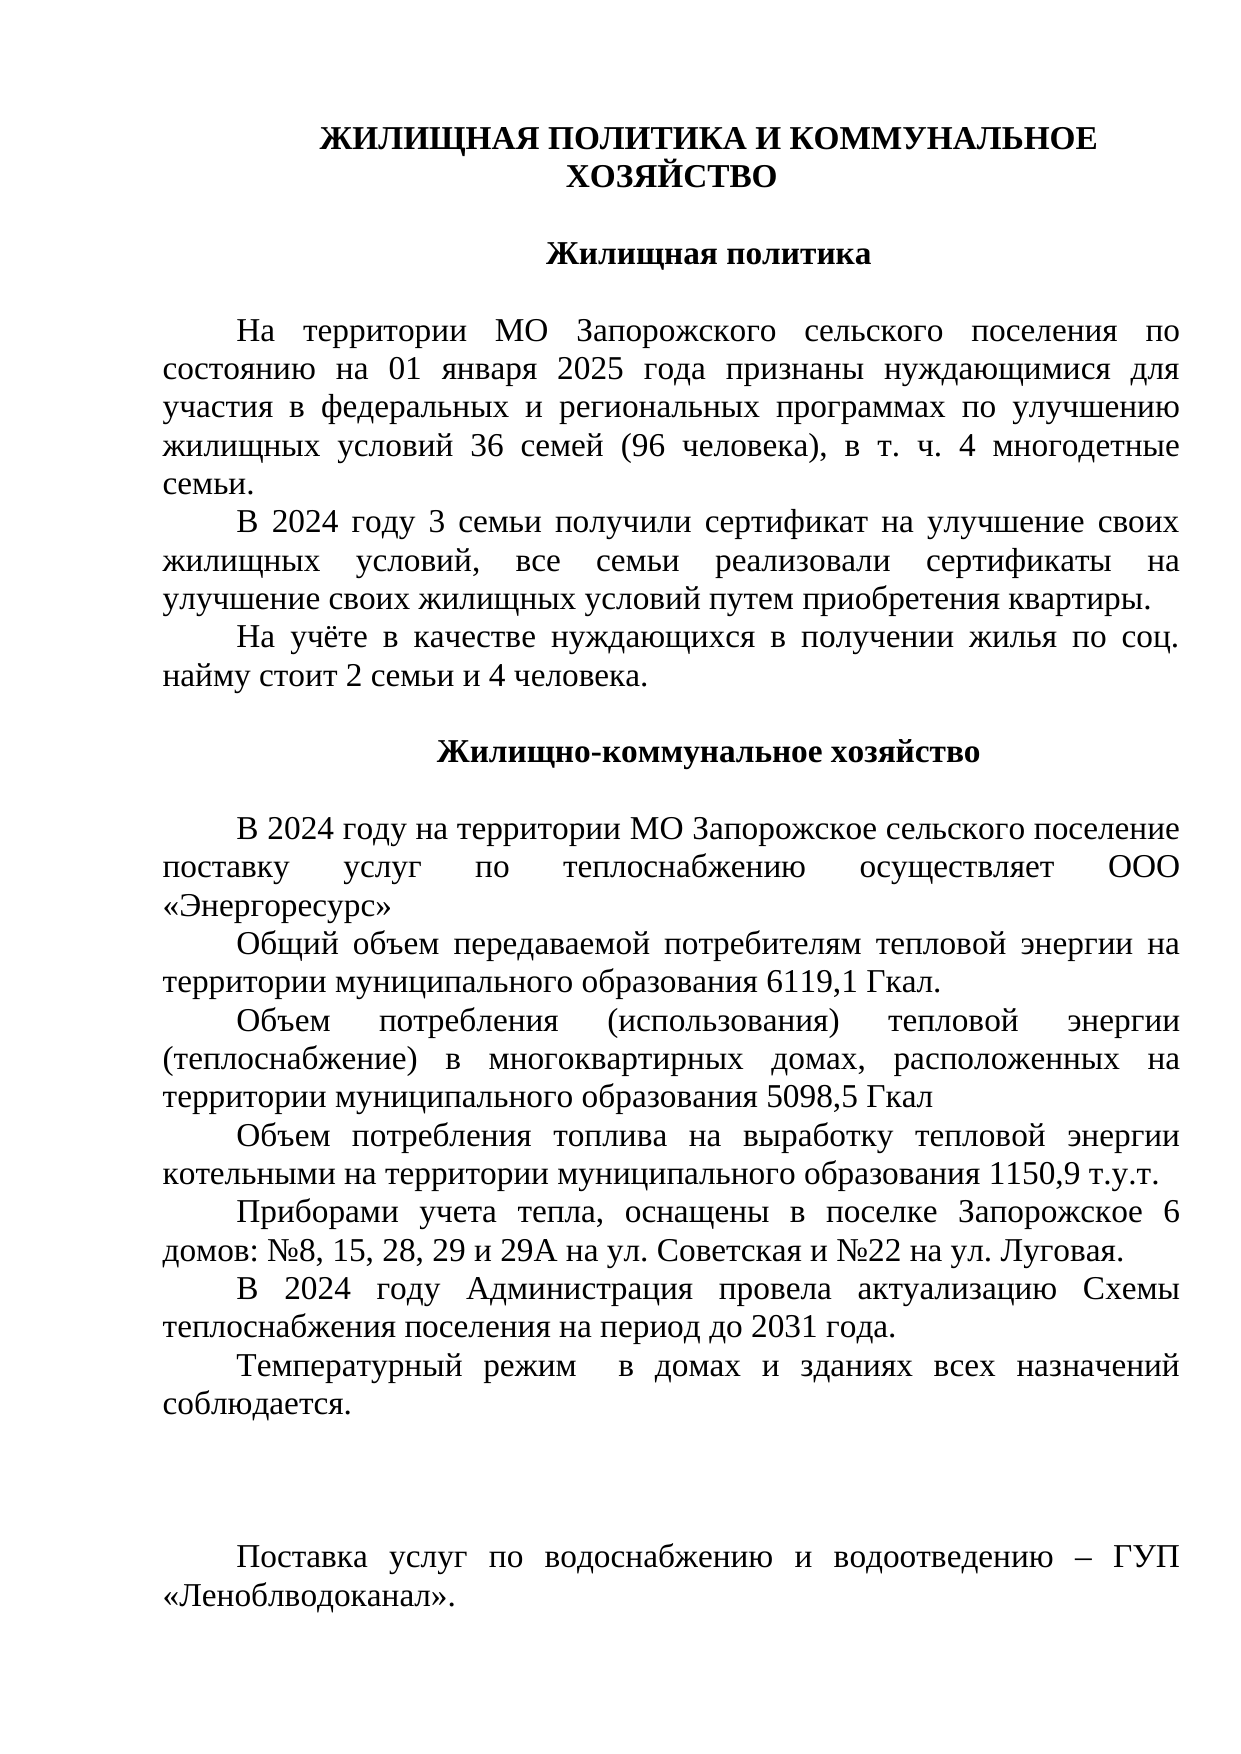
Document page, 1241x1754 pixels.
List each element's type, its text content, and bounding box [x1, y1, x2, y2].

text Объем потребления (использования) тепловой энергии (теплоснабжение) в многоквартирных домах, расположенных на территории муниципального образования 5098,5 Гкал [162, 1000, 1181, 1115]
text На учёте в качестве нуждающихся в получении жилья по соц. найму стоит 2 семьи и 4 человека. [162, 616, 1181, 693]
text На территории МО Запорожского сельского поселения по состоянию на 01 января 2025 года признаны нуждающимися для участия в федеральных и региональных программах по улучшению жилищных условий 36 семей (96 человека), в т. ч. 4 многодетные семьи. [162, 310, 1181, 501]
text Поставка услуг по водоснабжению и водоотведению – ГУП «Леноблводоканал». [162, 1536, 1181, 1613]
text ЖИЛИЩНАЯ ПОЛИТИКА И КОММУНАЛЬНОЕ ХОЗЯЙСТВО [162, 118, 1181, 195]
text Жилищно-коммунальное хозяйство [162, 731, 1181, 770]
text В 2024 году Администрация провела актуализацию Схемы теплоснабжения поселения на период до 2031 года. [162, 1268, 1181, 1345]
text Объем потребления топлива на выработку тепловой энергии котельными на территории муниципального образования 1150,9 т.у.т. [162, 1115, 1181, 1191]
text Жилищная политика [162, 233, 1181, 271]
text В 2024 году на территории МО Запорожское сельского поселение поставку услуг по теплоснабжению осуществляет ООО «Энергоресурс» [162, 808, 1181, 923]
text Общий объем передаваемой потребителям тепловой энергии на территории муниципального образования 6119,1 Гкал. [162, 923, 1181, 1000]
text Температурный режим в домах и зданиях всех назначений соблюдается. [162, 1345, 1181, 1421]
text В 2024 году 3 семьи получили сертификат на улучшение своих жилищных условий, все семьи реализовали сертификаты на улучшение своих жилищных условий путем приобретения квартиры. [162, 501, 1181, 616]
text Приборами учета тепла, оснащены в поселке Запорожское 6 домов: №8, 15, 28, 29 и 29А на ул. Советская и №22 на ул. Луговая. [162, 1191, 1181, 1268]
